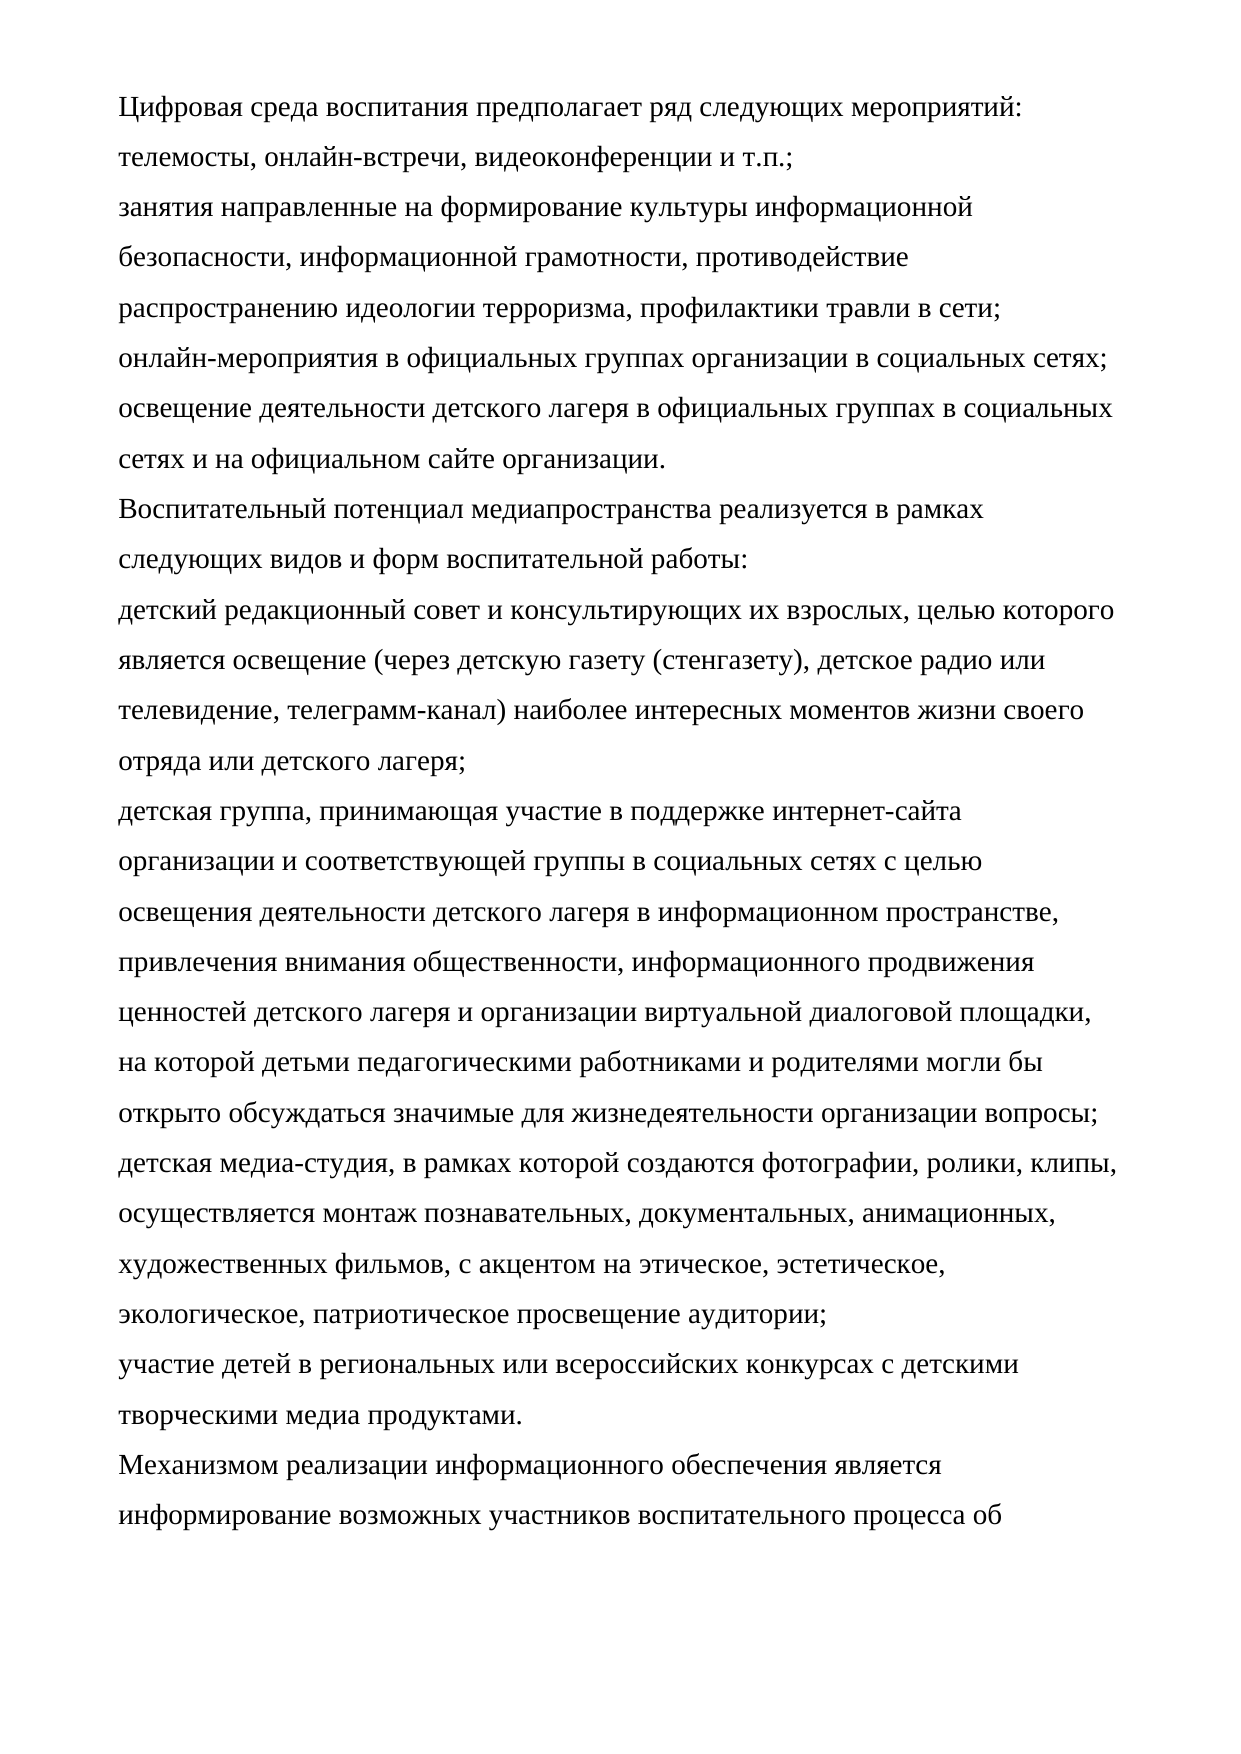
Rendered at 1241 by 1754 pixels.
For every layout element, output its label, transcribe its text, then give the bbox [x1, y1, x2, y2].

text Воспитательный потенциал медиапространства реализуется в рамках следующих видов и форм воспитательной работы: [118, 491, 1122, 575]
text участие детей в региональных или всероссийских конкурсах с детскими творческими медиа продуктами. [118, 1346, 1122, 1430]
text телемосты, онлайн-встречи, видеоконференции и т.п.; [118, 139, 1122, 172]
text детская медиа-студия, в рамках которой создаются фотографии, ролики, клипы, осуществляется монтаж познавательных, документальных, анимационных, художественных фильмов, с акцентом на этическое, эстетическое, экологическое, патриотическое просвещение аудитории; [118, 1145, 1122, 1330]
text Цифровая среда воспитания предполагает ряд следующих мероприятий: [118, 89, 1122, 122]
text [118, 1447, 1122, 1531]
text детская группа, принимающая участие в поддержке интернет-сайта организации и соответствующей группы в социальных сетях с целью освещения деятельности детского лагеря в информационном пространстве, привлечения внимания общественности, информационного продвижения ценностей детского лагеря и организации виртуальной диалоговой площадки, на которой детьми педагогическими работниками и родителями могли бы открыто обсуждаться значимые для жизнедеятельности организации вопросы; [118, 793, 1122, 1128]
text освещение деятельности детского лагеря в официальных группах в социальных сетях и на официальном сайте организации. [118, 391, 1122, 474]
text детский редакционный совет и консультирующих их взрослых, целью которого является освещение (через детскую газету (стенгазету), детское радио или телевидение, телеграмм-канал) наиболее интересных моментов жизни своего отряда или детского лагеря; [118, 592, 1122, 776]
text занятия направленные на формирование культуры информационной безопасности, информационной грамотности, противодействие распространению идеологии терроризма, профилактики травли в сети; [118, 189, 1122, 323]
text онлайн-мероприятия в официальных группах организации в социальных сетях; [118, 340, 1122, 374]
